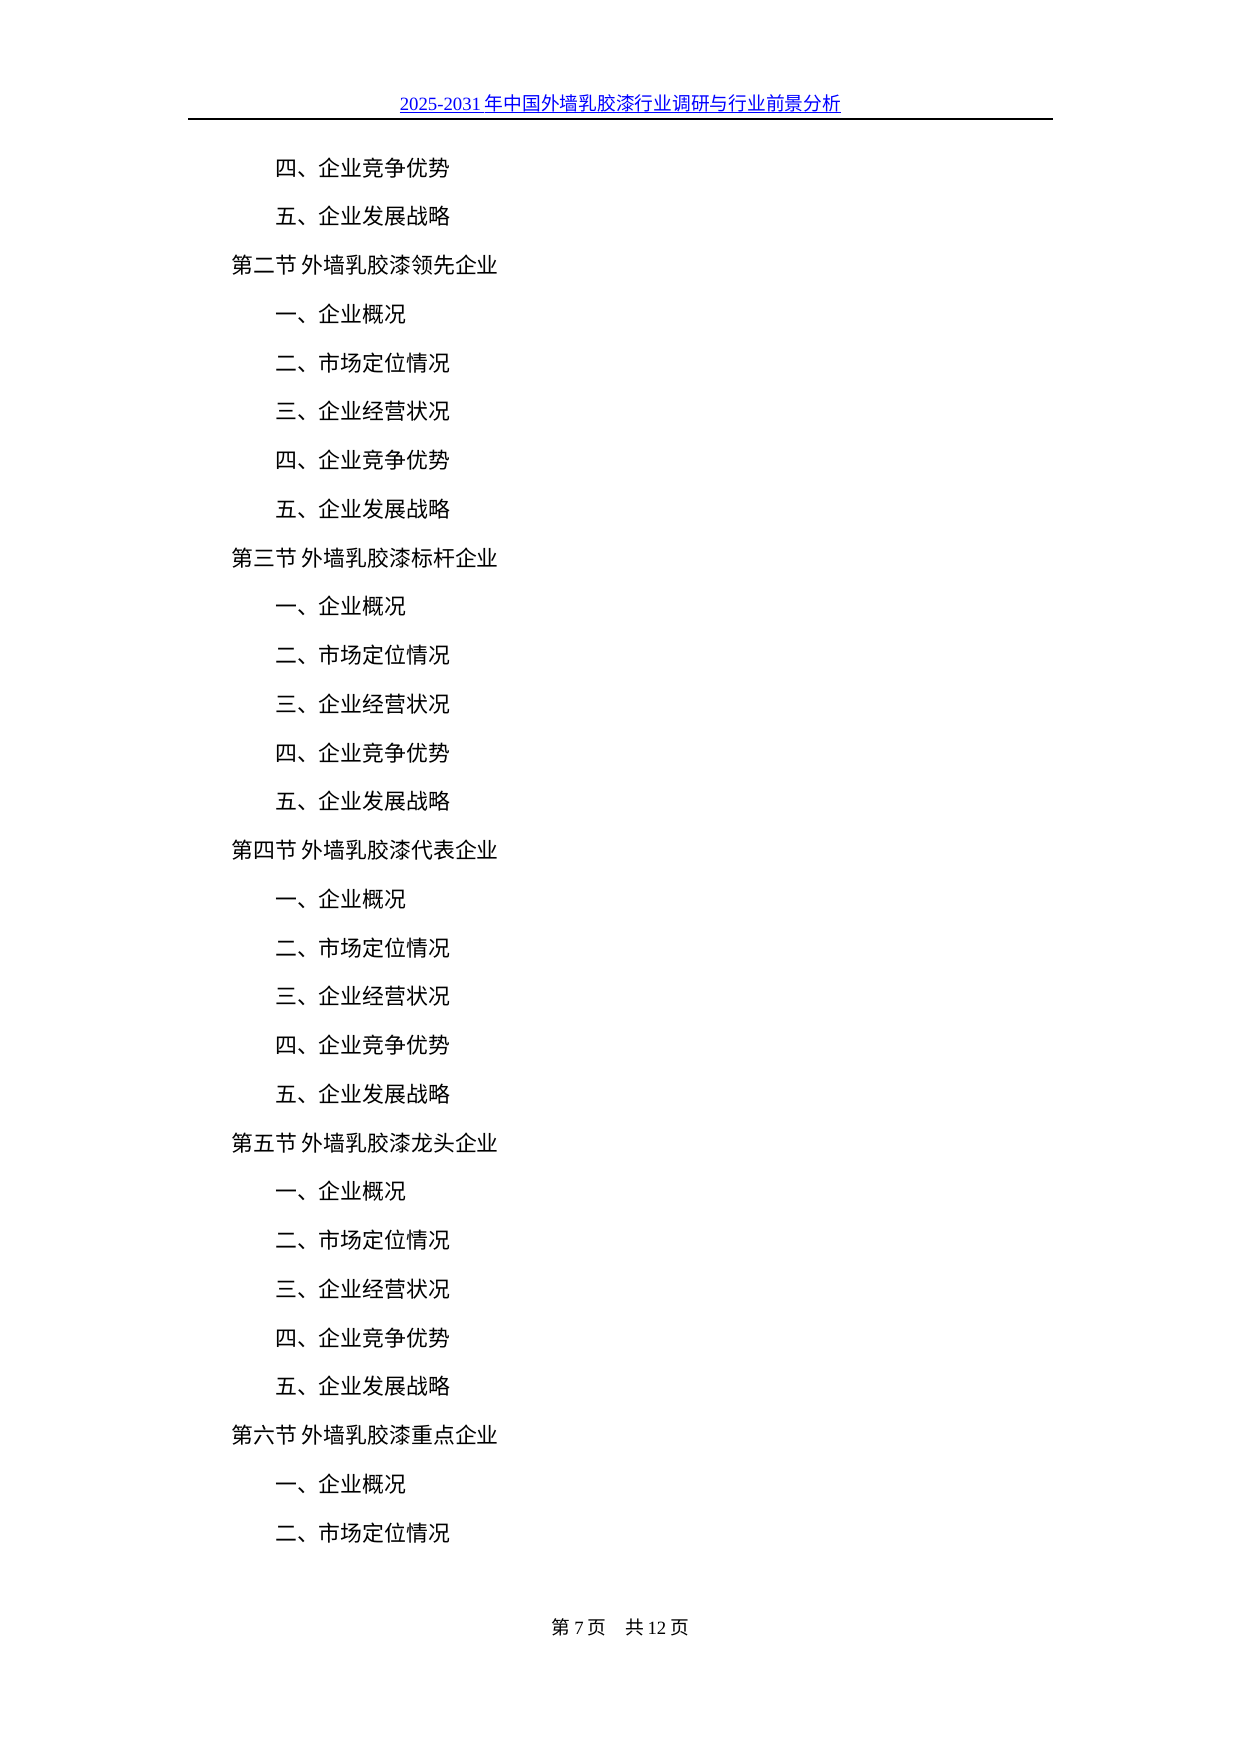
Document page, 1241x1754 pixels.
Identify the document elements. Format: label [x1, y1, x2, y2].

text [187, 150, 1053, 1548]
